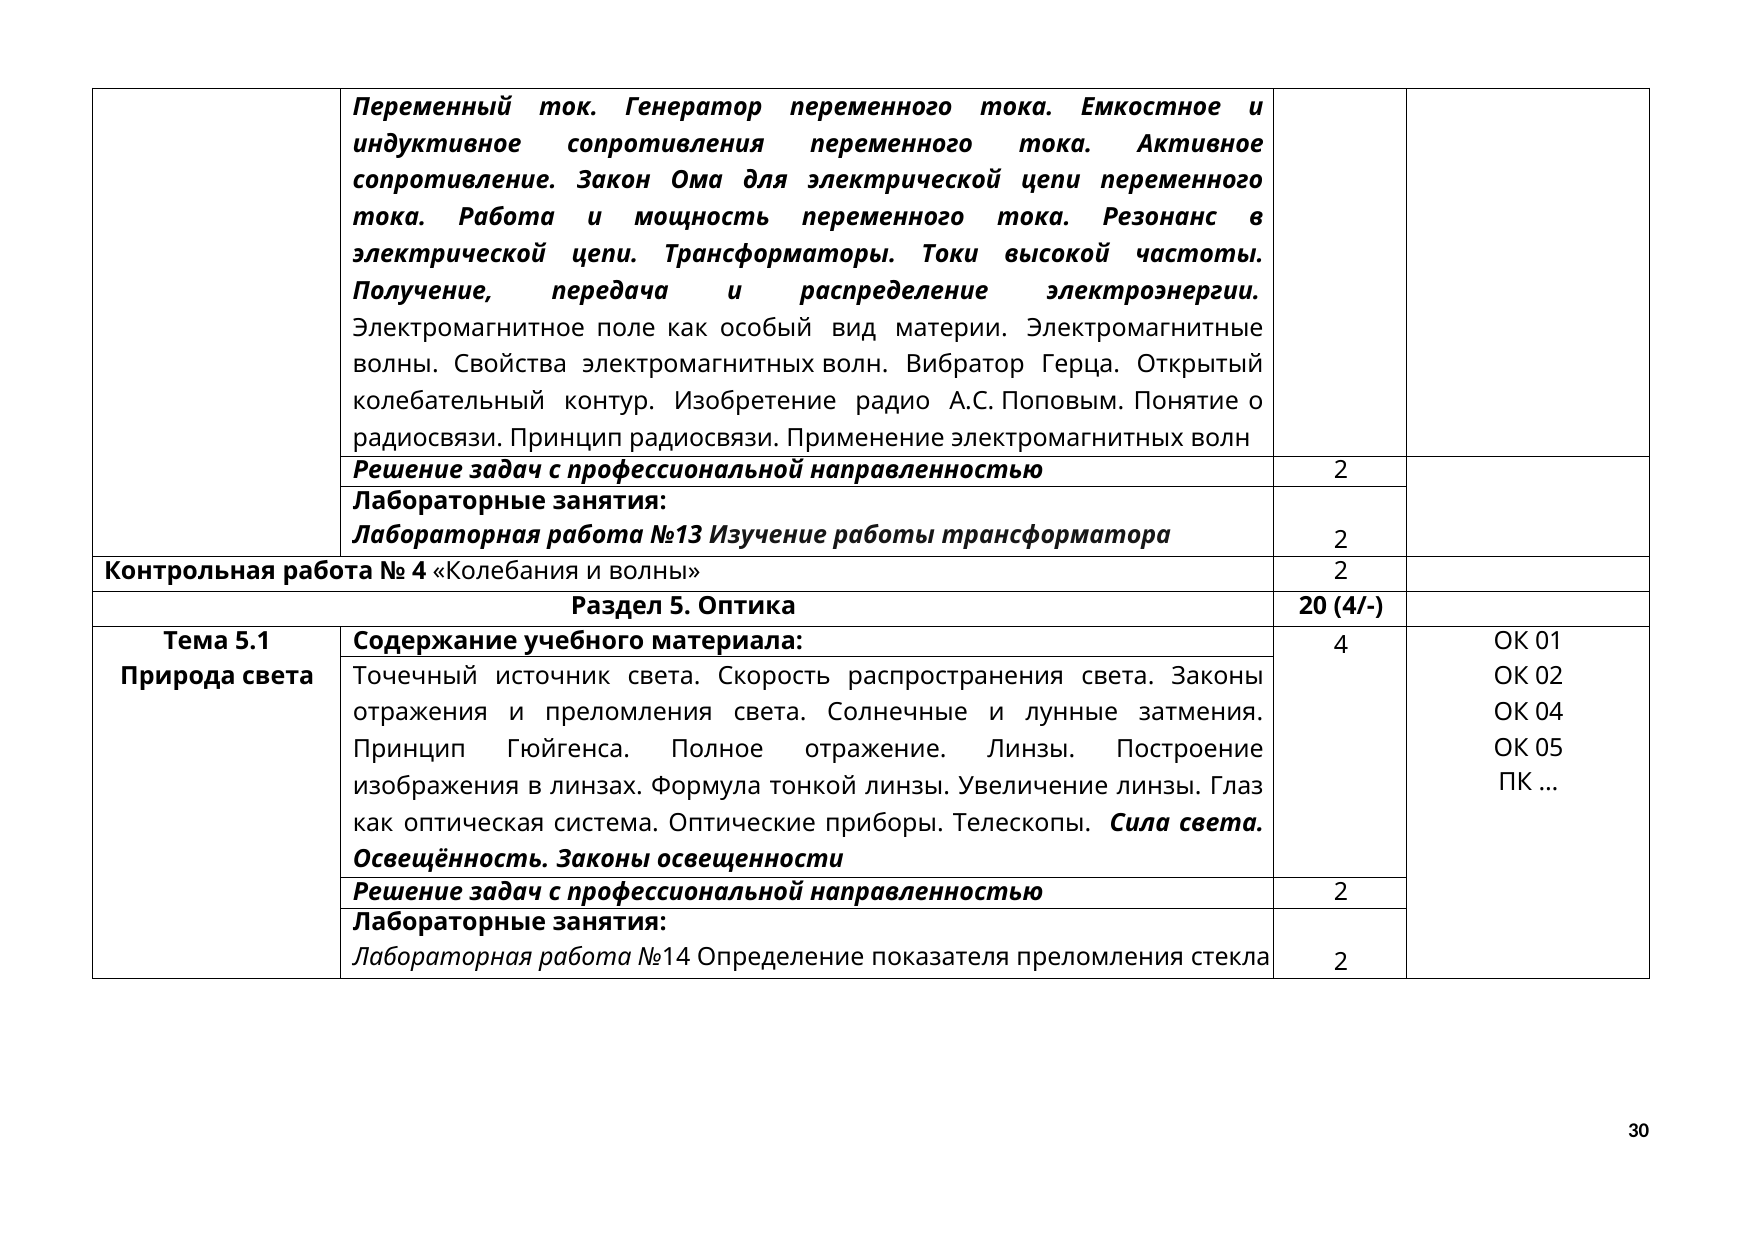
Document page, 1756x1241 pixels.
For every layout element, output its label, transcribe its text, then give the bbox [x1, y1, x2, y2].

table_cell 2 [1274, 457, 1406, 486]
table_cell Решение задач с профессиональной направленностью [341, 457, 1273, 486]
table_cell Лабораторные занятия: Лабораторная работа №13 Изучение работы трансформатора [341, 487, 1273, 556]
table_cell [1407, 592, 1649, 626]
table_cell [341, 89, 1273, 456]
table_cell Контрольная работа № 4 «Колебания и волны» [93, 557, 1273, 591]
table_cell Содержание учебного материала: [341, 627, 1273, 656]
table_cell Точечный источник света. Скорость распространения света. Законы отражения и преломления света. Солнечные и лунные затмения. Принцип Гюйгенса. Полное отражение. Линзы. Построение изображения в линзах. Формула тонкой линзы. Увеличение линзы. Глаз как оптическая система. Оптические приборы. Телескопы. Сила света. Освещённость. Законы освещенности [341, 657, 1273, 877]
table_cell 20 (4/-) [1274, 592, 1406, 626]
table_cell [1407, 457, 1649, 556]
table_cell 2 [1274, 557, 1406, 591]
table_cell Тема 5.1 Природа света [93, 627, 340, 977]
table_cell Решение задач с профессиональной направленностью [341, 878, 1273, 907]
table_cell ОК 01 ОК 02 ОК 04 ОК 05 ПК … [1407, 627, 1649, 977]
table_cell 2 [1274, 909, 1406, 977]
table_cell 2 [1274, 487, 1406, 556]
table_cell Раздел 5. Оптика [93, 592, 1273, 626]
table_cell [1407, 557, 1649, 591]
table_cell 2 [1274, 878, 1406, 907]
table_cell 4 [1274, 627, 1406, 877]
table_cell Лабораторные занятия: Лабораторная работа №14 Определение показателя преломления стекла [341, 909, 1273, 977]
